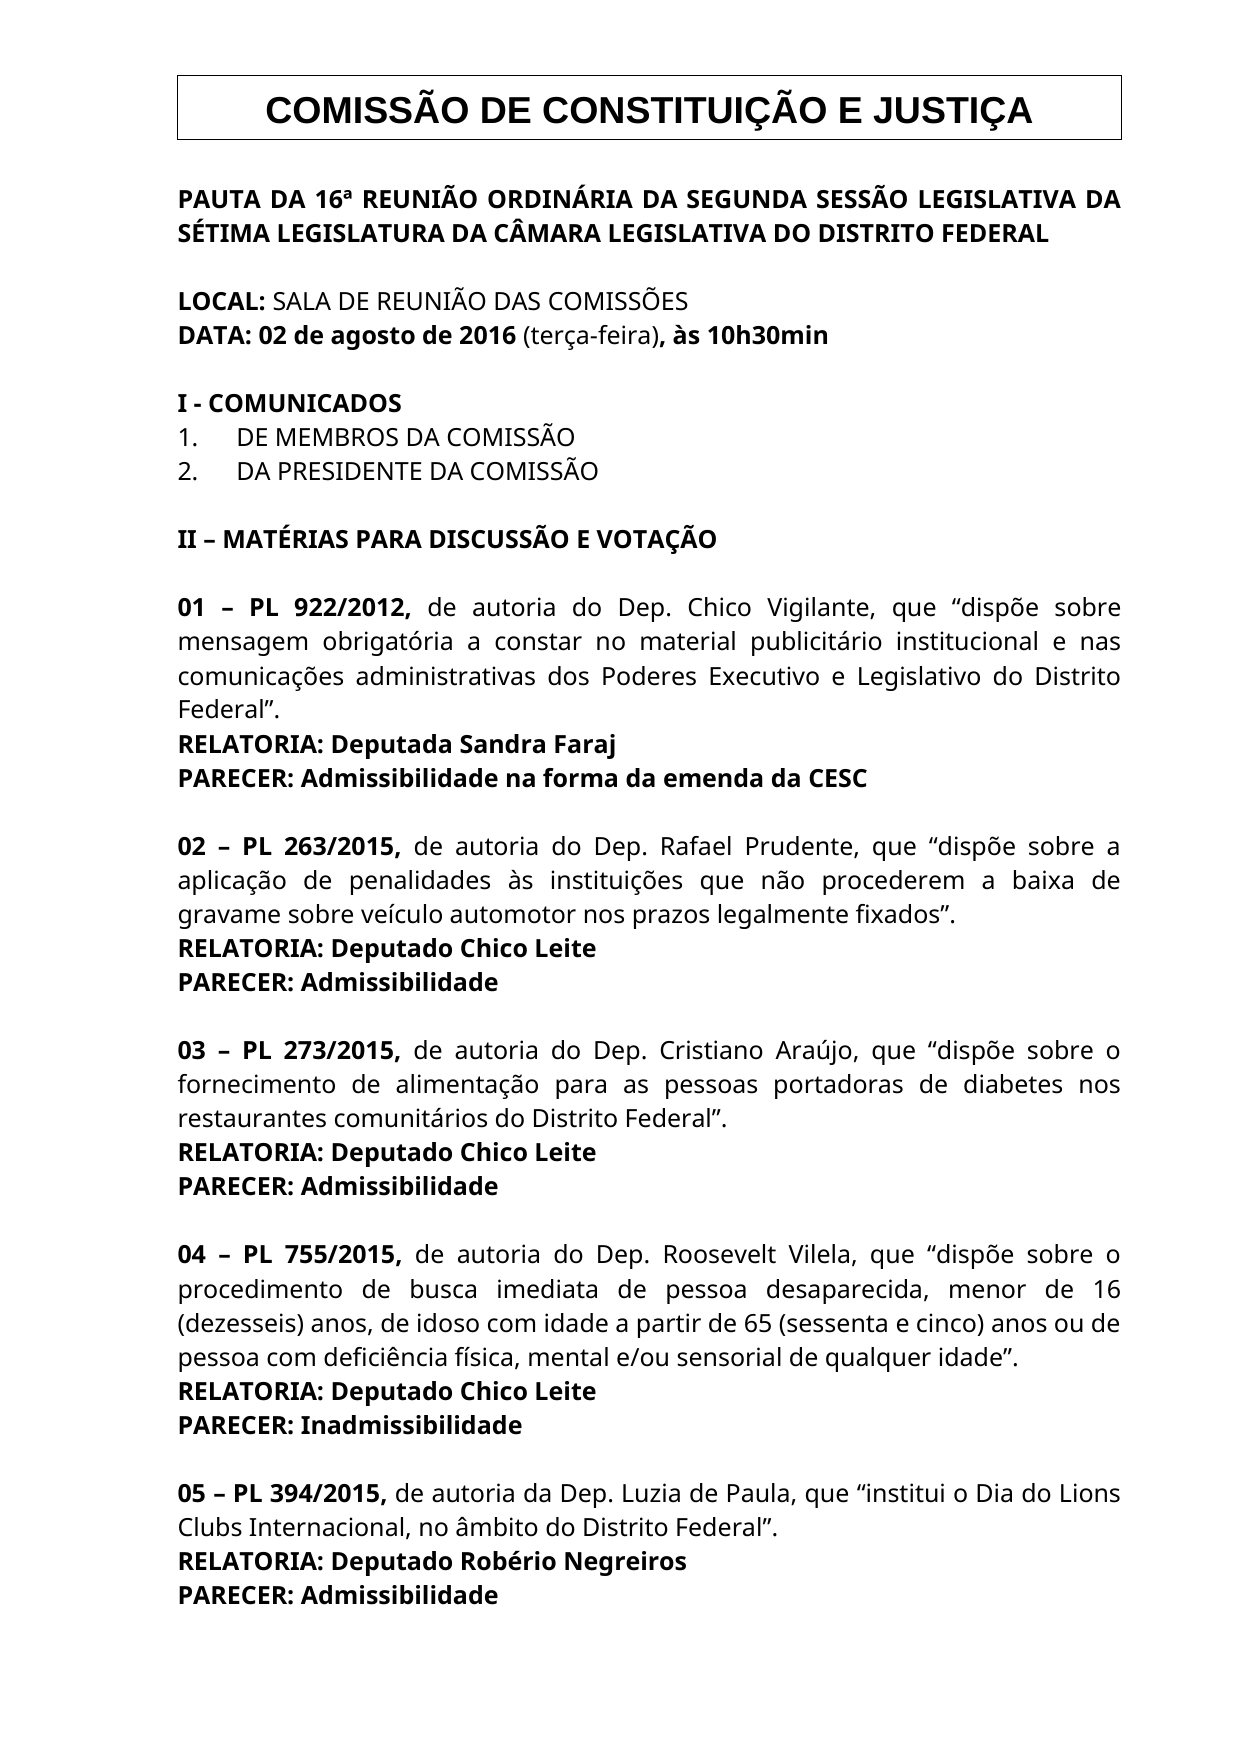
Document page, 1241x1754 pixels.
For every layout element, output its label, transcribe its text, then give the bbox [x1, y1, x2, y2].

text RELATORIA: Deputada Sandra Faraj [177, 726, 1122, 760]
text RELATORIA: Deputado Chico Leite [177, 1135, 1122, 1169]
text 2. DA PRESIDENTE DA COMISSÃO [177, 454, 1122, 488]
text PAUTA DA 16ª REUNIÃO ORDINÁRIA DA SEGUNDA SESSÃO LEGISLATIVA DA SÉTIMA LEGISLATURA DA CÂMARA LEGISLATIVA DO DISTRITO FEDERAL [177, 181, 1122, 249]
text PARECER: Inadmissibilidade [177, 1407, 1122, 1442]
text PARECER: Admissibilidade na forma da emenda da CESC [177, 760, 1122, 794]
text LOCAL: SALA DE REUNIÃO DAS COMISSÕES [177, 283, 1122, 317]
text 02 – PL 263/2015, de autoria do Dep. Rafael Prudente, que “dispõe sobre a aplicação de penalidades às instituições que não procederem a baixa de gravame sobre veículo automotor nos prazos legalmente fixados”. [177, 828, 1122, 931]
text 01 – PL 922/2012, de autoria do Dep. Chico Vigilante, que “dispõe sobre mensagem obrigatória a constar no material publicitário institucional e nas comunicações administrativas dos Poderes Executivo e Legislativo do Distrito Federal”. [177, 590, 1122, 726]
text DATA: 02 de agosto de 2016 (terça-feira), às 10h30min [177, 317, 1122, 352]
text II – MATÉRIAS PARA DISCUSSÃO E VOTAÇÃO [177, 522, 1122, 556]
text PARECER: Admissibilidade [177, 965, 1122, 999]
text RELATORIA: Deputado Robério Negreiros [177, 1544, 1122, 1578]
text PARECER: Admissibilidade [177, 1578, 1122, 1612]
text RELATORIA: Deputado Chico Leite [177, 1373, 1122, 1407]
text 05 – PL 394/2015, de autoria da Dep. Luzia de Paula, que “institui o Dia do Lions Clubs Internacional, no âmbito do Distrito Federal”. [177, 1476, 1122, 1544]
text RELATORIA: Deputado Chico Leite [177, 931, 1122, 965]
text I - COMUNICADOS [177, 386, 1122, 420]
text 03 – PL 273/2015, de autoria do Dep. Cristiano Araújo, que “dispõe sobre o fornecimento de alimentação para as pessoas portadoras de diabetes nos restaurantes comunitários do Distrito Federal”. [177, 1033, 1122, 1135]
text 04 – PL 755/2015, de autoria do Dep. Roosevelt Vilela, que “dispõe sobre o procedimento de busca imediata de pessoa desaparecida, menor de 16 (dezesseis) anos, de idoso com idade a partir de 65 (sessenta e cinco) anos ou de pessoa com deficiência física, mental e/ou sensorial de qualquer idade”. [177, 1237, 1122, 1373]
text 1. DE MEMBROS DA COMISSÃO [177, 420, 1122, 454]
text PARECER: Admissibilidade [177, 1169, 1122, 1203]
